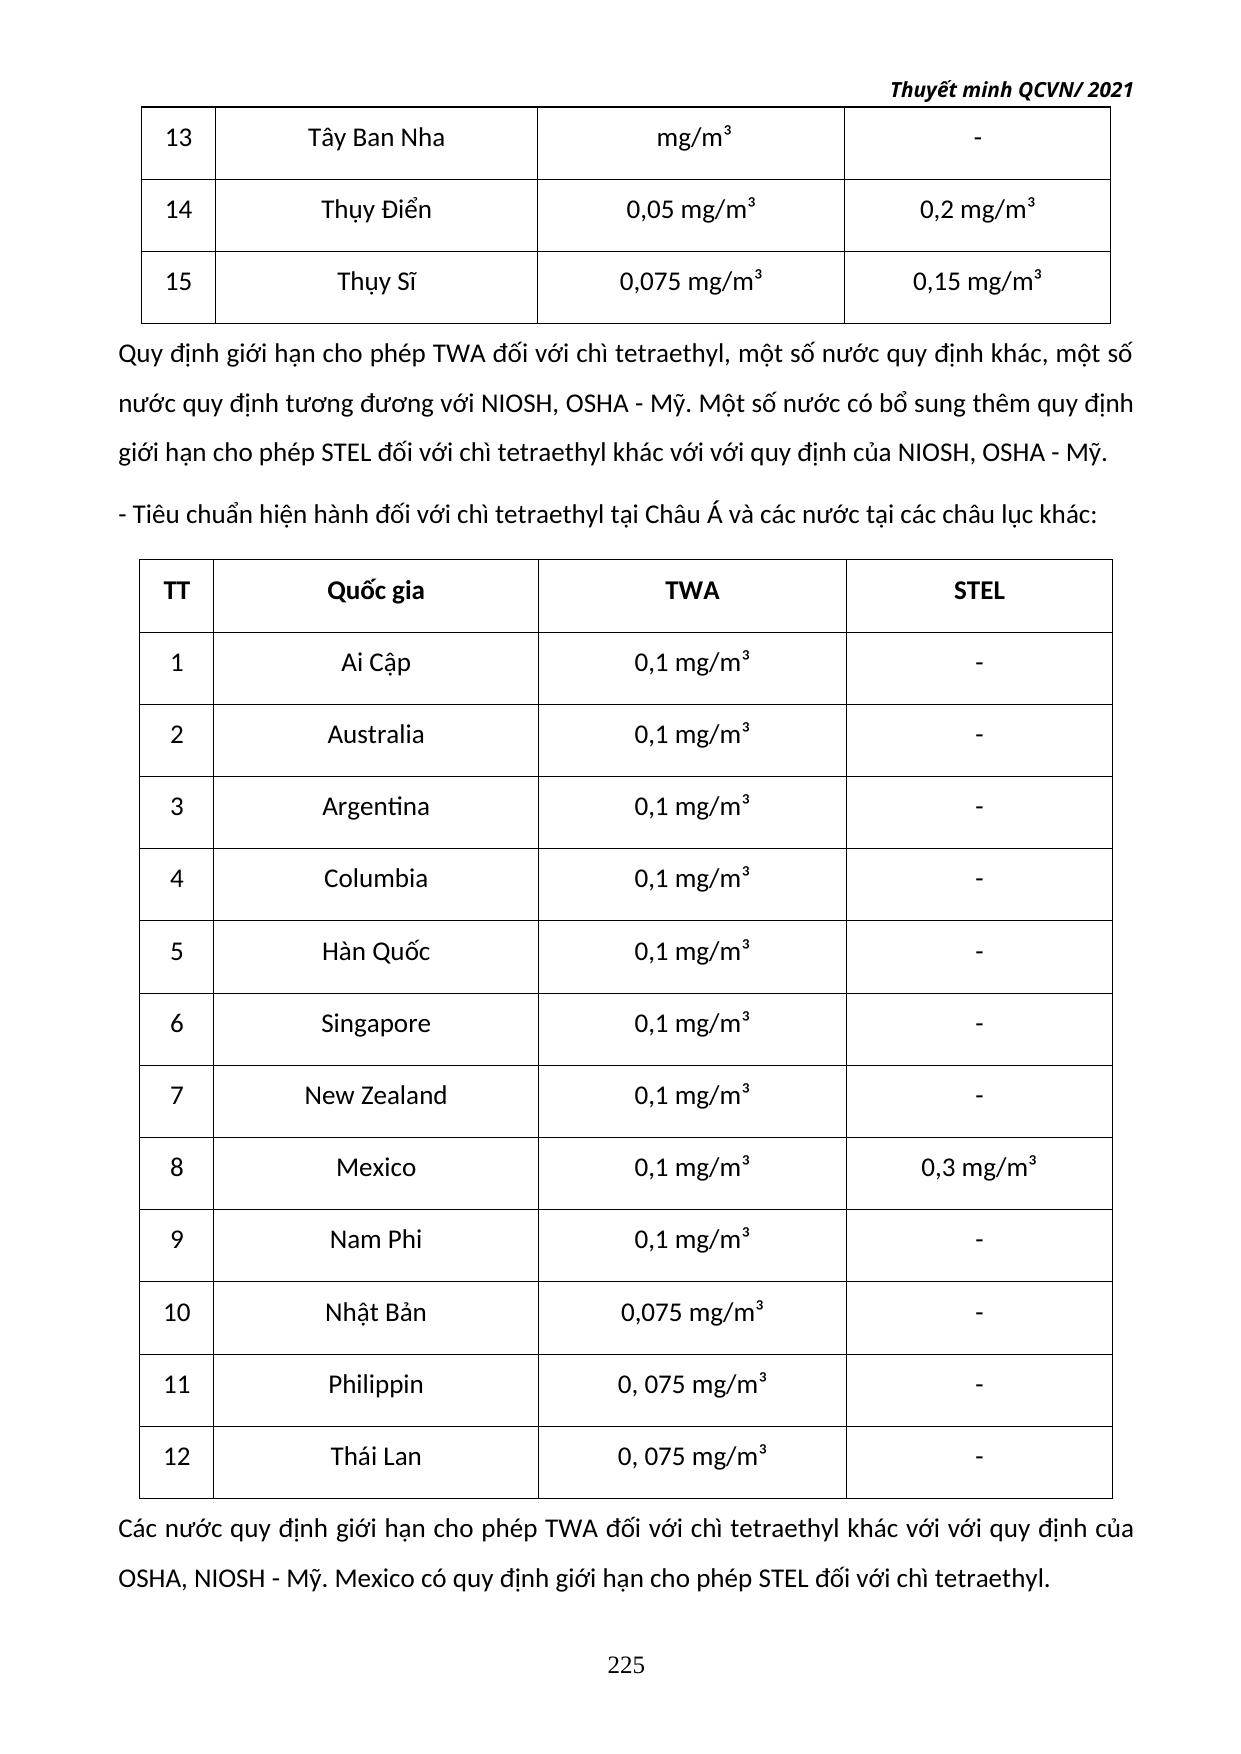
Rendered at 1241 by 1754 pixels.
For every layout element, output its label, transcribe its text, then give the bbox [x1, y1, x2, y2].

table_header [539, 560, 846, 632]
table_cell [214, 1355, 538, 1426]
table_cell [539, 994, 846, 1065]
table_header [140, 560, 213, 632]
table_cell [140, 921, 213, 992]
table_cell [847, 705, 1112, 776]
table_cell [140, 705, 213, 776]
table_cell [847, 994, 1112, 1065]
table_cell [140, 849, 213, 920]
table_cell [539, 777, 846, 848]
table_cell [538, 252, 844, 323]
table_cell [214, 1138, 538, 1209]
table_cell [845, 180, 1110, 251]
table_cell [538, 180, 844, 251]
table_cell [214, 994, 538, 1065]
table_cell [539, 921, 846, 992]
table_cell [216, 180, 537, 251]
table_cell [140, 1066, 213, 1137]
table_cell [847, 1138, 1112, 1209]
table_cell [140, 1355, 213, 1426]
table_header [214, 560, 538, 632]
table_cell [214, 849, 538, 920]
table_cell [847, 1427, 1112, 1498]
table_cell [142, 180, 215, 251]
text Các nước quy định giới hạn cho phép TWA đối với chì tetraethyl khác với với quy định của OSHA, NIOSH - Mỹ. Mexico có quy định giới hạn cho phép STEL đối với chì tetraethyl. [118, 1511, 1134, 1594]
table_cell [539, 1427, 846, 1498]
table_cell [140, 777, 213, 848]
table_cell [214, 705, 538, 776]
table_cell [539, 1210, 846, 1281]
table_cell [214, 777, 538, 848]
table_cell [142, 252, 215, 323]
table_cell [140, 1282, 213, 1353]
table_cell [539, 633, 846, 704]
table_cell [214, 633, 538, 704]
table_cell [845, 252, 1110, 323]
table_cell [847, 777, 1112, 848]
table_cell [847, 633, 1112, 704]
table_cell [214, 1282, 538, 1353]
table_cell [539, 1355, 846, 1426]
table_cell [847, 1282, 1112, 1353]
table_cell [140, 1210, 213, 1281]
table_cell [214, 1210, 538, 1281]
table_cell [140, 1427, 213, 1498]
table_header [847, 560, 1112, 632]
text Quy định giới hạn cho phép TWA đối với chì tetraethyl, một số nước quy định khác, một số nước quy định tương đương với NIOSH, OSHA - Mỹ. Một số nước có bổ sung thêm quy định giới hạn cho phép STEL đối với chì tetraethyl khác với với quy định của NIOSH, OSHA - Mỹ. [118, 336, 1134, 468]
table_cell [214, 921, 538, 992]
text - Tiêu chuẩn hiện hành đối với chì tetraethyl tại Châu Á và các nước tại các châu lục khác: [118, 497, 1134, 530]
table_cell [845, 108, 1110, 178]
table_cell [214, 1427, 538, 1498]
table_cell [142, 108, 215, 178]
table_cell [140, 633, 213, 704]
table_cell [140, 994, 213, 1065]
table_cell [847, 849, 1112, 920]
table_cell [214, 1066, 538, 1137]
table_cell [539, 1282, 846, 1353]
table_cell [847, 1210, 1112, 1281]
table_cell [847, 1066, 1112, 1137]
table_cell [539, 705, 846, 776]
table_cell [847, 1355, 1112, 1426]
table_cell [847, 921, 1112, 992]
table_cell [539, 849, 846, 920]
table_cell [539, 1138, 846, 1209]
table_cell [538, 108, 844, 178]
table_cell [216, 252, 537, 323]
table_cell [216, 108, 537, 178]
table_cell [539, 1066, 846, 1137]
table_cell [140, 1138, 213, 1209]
